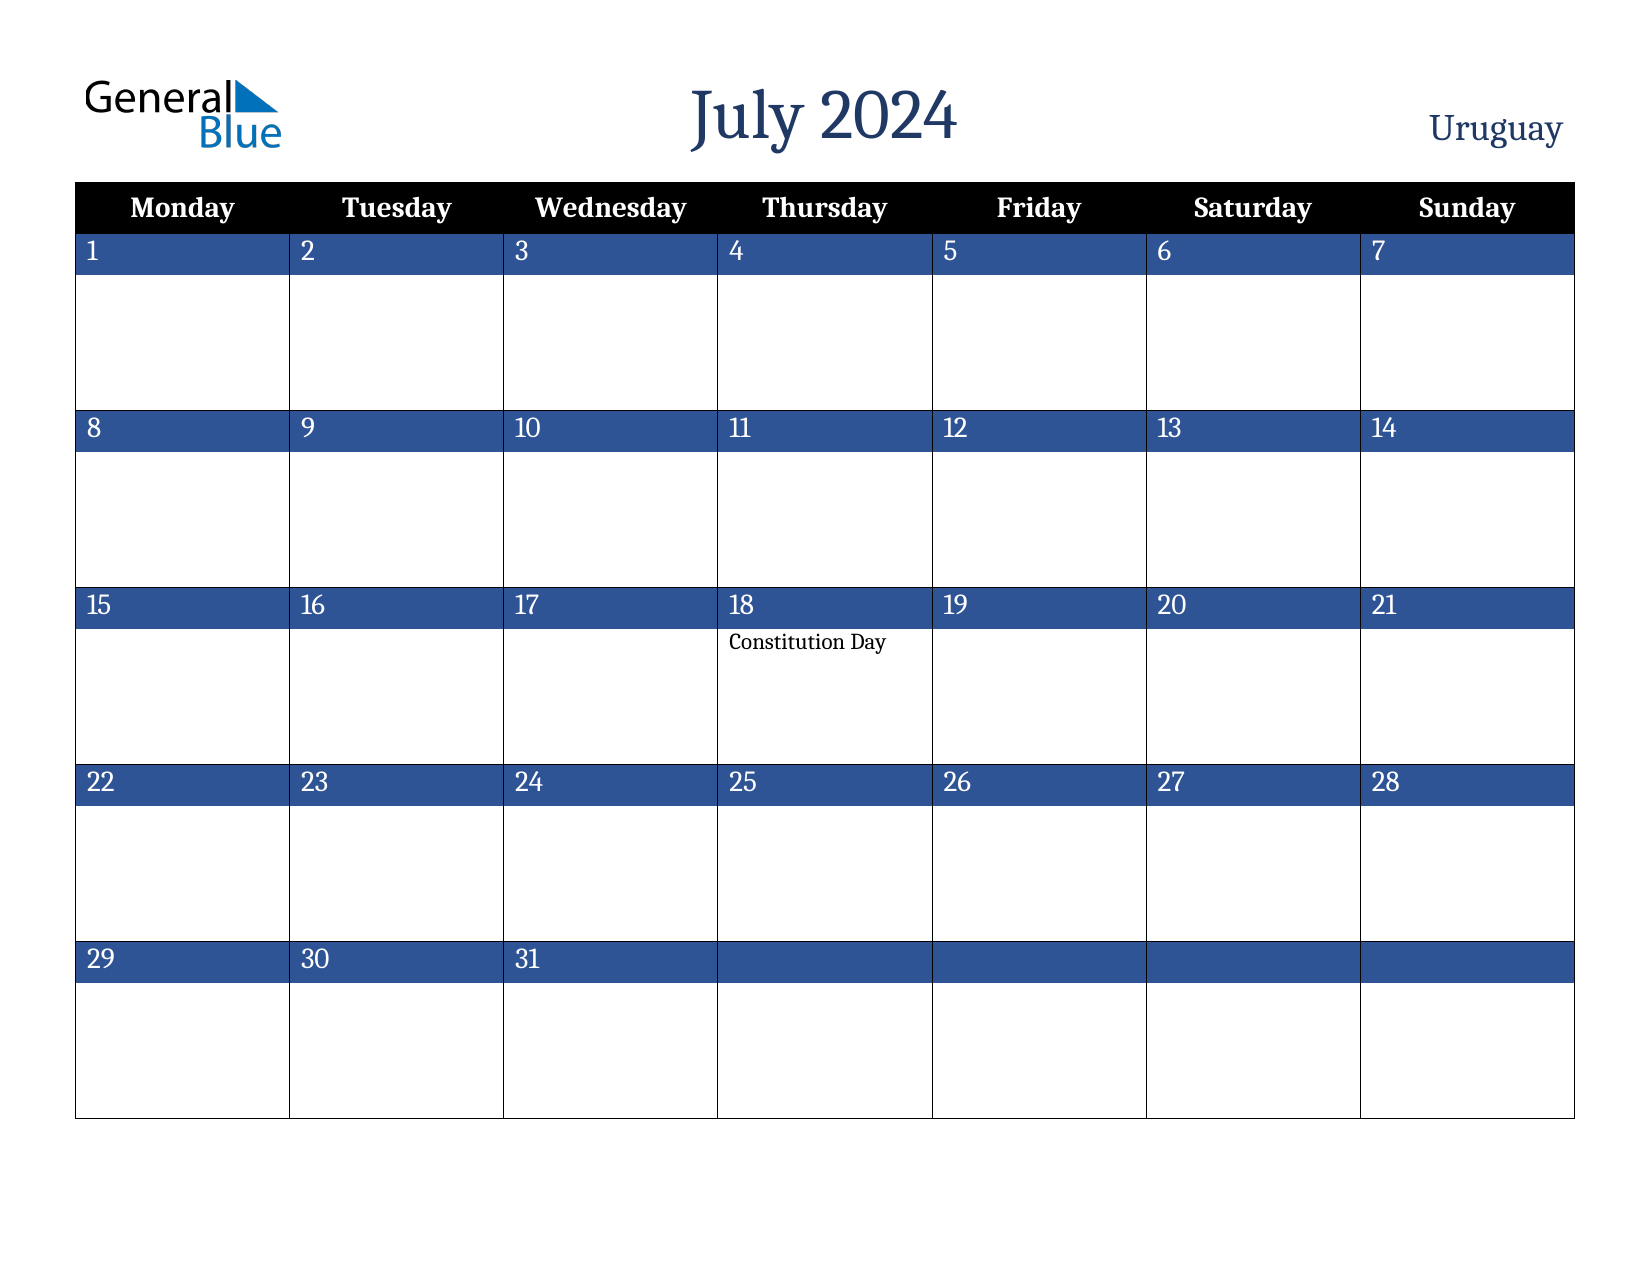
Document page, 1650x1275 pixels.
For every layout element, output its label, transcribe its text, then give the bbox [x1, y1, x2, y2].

table_cell 5 [933, 234, 1146, 275]
table_cell [933, 806, 1146, 941]
table_cell [1361, 629, 1574, 764]
table_cell Tuesday [290, 183, 503, 233]
table_cell 13 [1147, 411, 1360, 452]
table_cell 31 [504, 942, 717, 983]
table_cell [1361, 452, 1574, 587]
table_cell [933, 275, 1146, 410]
table_cell Sunday [1361, 183, 1574, 233]
table_cell 1 [76, 234, 289, 275]
table_cell 25 [718, 765, 932, 806]
table_cell [1147, 942, 1360, 983]
table_cell 2 [290, 234, 503, 275]
table_cell 15 [76, 588, 289, 629]
table_cell 26 [933, 765, 1146, 806]
table_cell [504, 806, 717, 941]
table_cell 11 [718, 411, 932, 452]
table_cell [76, 983, 289, 1118]
table_header Uruguay [1146, 75, 1574, 182]
table_cell [290, 452, 503, 587]
table_cell [1147, 806, 1360, 941]
table_cell [76, 806, 289, 941]
table_cell 18 [718, 588, 932, 629]
table_cell [504, 275, 717, 410]
table_cell 12 [933, 411, 1146, 452]
table_cell Saturday [1147, 183, 1360, 233]
table_cell 22 [76, 765, 289, 806]
table_cell [718, 452, 932, 587]
table_cell [290, 983, 503, 1118]
picture [86, 80, 281, 148]
table_cell Thursday [718, 183, 932, 233]
table_cell 23 [290, 765, 503, 806]
table_cell 20 [1147, 588, 1360, 629]
table_cell 9 [290, 411, 503, 452]
table_cell 28 [1361, 765, 1574, 806]
table_cell 4 [718, 234, 932, 275]
table_cell [290, 806, 503, 941]
table_cell [1361, 275, 1574, 410]
table_cell 3 [504, 234, 717, 275]
table_cell [1361, 806, 1574, 941]
table_cell [718, 806, 932, 941]
table_cell 10 [504, 411, 717, 452]
table_cell [504, 983, 717, 1118]
table_cell [1361, 983, 1574, 1118]
table_cell 24 [504, 765, 717, 806]
table_cell 17 [504, 588, 717, 629]
table_cell [718, 983, 932, 1118]
table_cell [290, 275, 503, 410]
table_cell [76, 275, 289, 410]
table_cell [76, 452, 289, 587]
table_cell 29 [76, 942, 289, 983]
table_cell [1147, 629, 1360, 764]
table_cell 19 [933, 588, 1146, 629]
table_cell [504, 629, 717, 764]
table_header [76, 75, 503, 182]
table_cell [1147, 275, 1360, 410]
table_cell 7 [1361, 234, 1574, 275]
table_cell Monday [76, 183, 289, 233]
table_cell [290, 629, 503, 764]
table_cell [1147, 452, 1360, 587]
table_cell [933, 942, 1146, 983]
table_cell Constitution Day [718, 629, 932, 764]
table_cell [718, 942, 932, 983]
table_cell 27 [1147, 765, 1360, 806]
table_cell [1361, 942, 1574, 983]
table_cell 8 [76, 411, 289, 452]
table_cell Wednesday [504, 183, 717, 233]
table_cell [504, 452, 717, 587]
table_cell [76, 629, 289, 764]
table_cell [933, 983, 1146, 1118]
table_cell [933, 452, 1146, 587]
table_cell 16 [290, 588, 503, 629]
table_cell [1147, 983, 1360, 1118]
table_cell 30 [290, 942, 503, 983]
table_cell Friday [933, 183, 1146, 233]
table_header July 2024 [504, 75, 1146, 182]
table_cell 6 [1147, 234, 1360, 275]
table_cell 14 [1361, 411, 1574, 452]
table_cell 21 [1361, 588, 1574, 629]
table_cell [933, 629, 1146, 764]
table_cell [718, 275, 932, 410]
